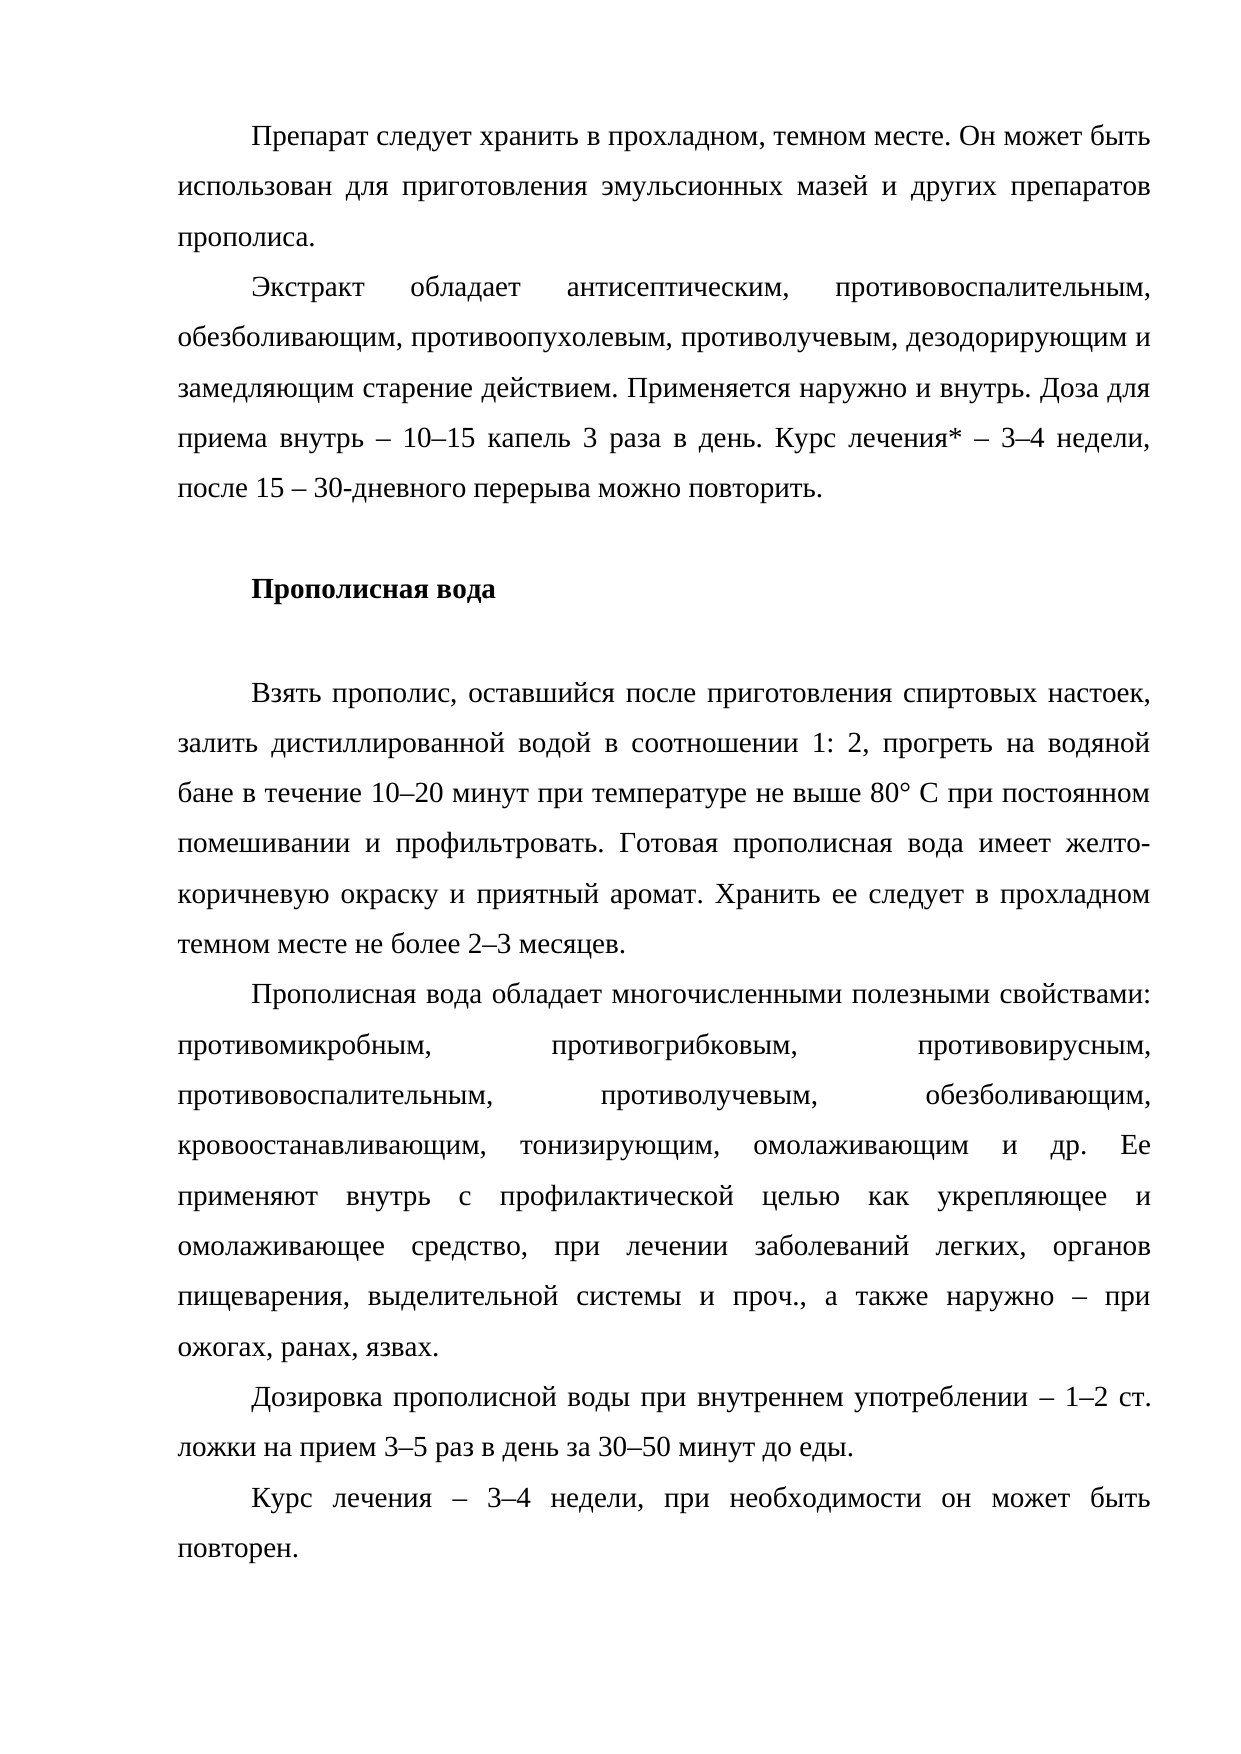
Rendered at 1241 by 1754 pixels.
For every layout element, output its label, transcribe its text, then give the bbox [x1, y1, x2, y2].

text Прополисная вода обладает многочисленными полезными свойствами: противомикробным, противогрибковым, противовирусным, противовоспалительным, противолучевым, обезболивающим, кровоостанавливающим, тонизирующим, омолаживающим и др. Ее применяют внутрь с профилактической целью как укрепляющее и омолаживающее средство, при лечении заболеваний легких, органов пищеварения, выделительной системы и проч., а также наружно – при ожогах, ранах, язвах. [177, 977, 1152, 1362]
text Дозировка прополисной воды при внутреннем употреблении – 1–2 ст. ложки на прием 3–5 раз в день за 30–50 минут до еды. [177, 1379, 1152, 1463]
text Экстракт обладает антисептическим, противовоспалительным, обезболивающим, противоопухолевым, противолучевым, дезодорирующим и замедляющим старение действием. Применяется наружно и внутрь. Доза для приема внутрь – 10–15 капель 3 раза в день. Курс лечения* – 3–4 недели, после 15 – 30-дневного перерыва можно повторить. [177, 269, 1152, 504]
text Взять прополис, оставшийся после приготовления спиртовых настоек, залить дистиллированной водой в соотношении 1: 2, прогреть на водяной бане в течение 10–20 минут при температуре не выше 80° С при постоянном помешивании и профильтровать. Готовая прополисная вода имеет желто-коричневую окраску и приятный аромат. Хранить ее следует в прохладном темном месте не более 2–3 месяцев. [177, 675, 1152, 960]
text Прополисная вода [177, 571, 1152, 604]
text Препарат следует хранить в прохладном, темном месте. Он может быть использован для приготовления эмульсионных мазей и других препаратов прополиса. [177, 118, 1152, 252]
text Курс лечения – 3–4 недели, при необходимости он может быть повторен. [177, 1480, 1152, 1563]
